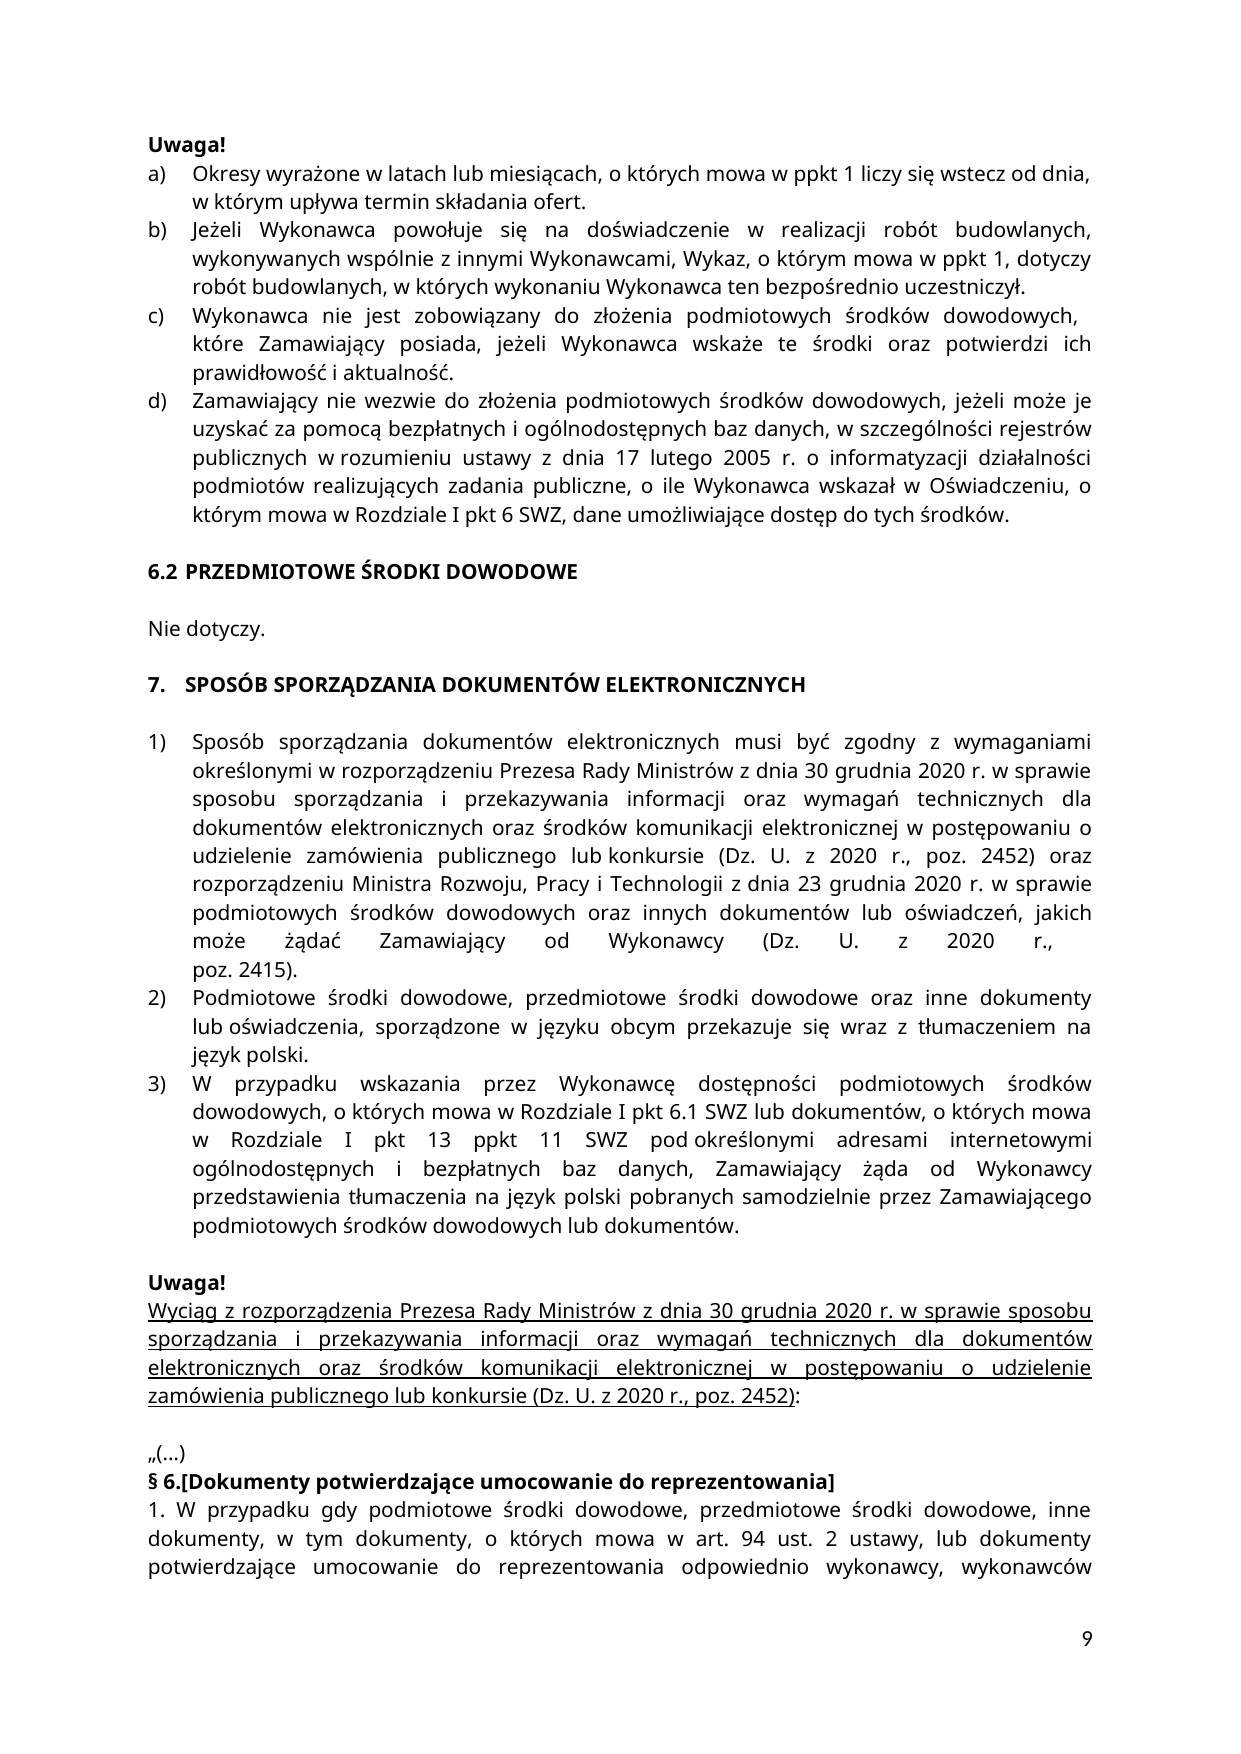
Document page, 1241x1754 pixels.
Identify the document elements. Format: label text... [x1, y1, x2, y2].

text § 6.[Dokumenty potwierdzające umocowanie do reprezentowania] [148, 1467, 1093, 1495]
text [148, 1495, 1093, 1581]
text Wyciąg z rozporządzenia Prezesa Rady Ministrów z dnia 30 grudnia 2020 r. w sprawie sposobu sporządzania i przekazywania informacji oraz wymagań technicznych dla dokumentów elektronicznych oraz środków komunikacji elektronicznej w postępowaniu o udzielenie zamówienia publicznego lub konkursie (Dz. U. z 2020 r., poz. 2452): [148, 1350, 1093, 1410]
text Nie dotyczy. [148, 614, 1093, 642]
text Wyciąg z rozporządzenia Prezesa Rady Ministrów z dnia 30 grudnia 2020 r. w sprawie sposobu sporządzania i przekazywania informacji oraz wymagań technicznych dla dokumentów elektronicznych oraz środków komunikacji elektronicznej w postępowaniu o udzielenie zamówienia publicznego lub konkursie (Dz. U. z 2020 r., poz. 2452): [148, 1322, 1093, 1349]
text 1) Sposób sporządzania dokumentów elektronicznych musi być zgodny z wymaganiami określonymi w rozporządzeniu Prezesa Rady Ministrów z dnia 30 grudnia 2020 r. w sprawie sposobu sporządzania i przekazywania informacji oraz wymagań technicznych dla dokumentów elektronicznych oraz środków komunikacji elektronicznej w postępowaniu o udzielenie zamówienia publicznego lub konkursie (Dz. U. z 2020 r., poz. 2452) oraz rozporządzeniu Ministra Rozwoju, Pracy i Technologii z dnia 23 grudnia 2020 r. w sprawie podmiotowych środków dowodowych oraz innych dokumentów lub oświadczeń, jakich może żądać Zamawiający od Wykonawcy (Dz. U. z 2020 r., poz. 2415). [148, 727, 1093, 983]
text „(…) [148, 1438, 1093, 1467]
text Uwaga! [148, 130, 1093, 159]
text Uwaga! [148, 1268, 1093, 1296]
text 6.2 PRZEDMIOTOWE ŚRODKI DOWODOWE [148, 557, 1093, 585]
text c) Wykonawca nie jest zobowiązany do złożenia podmiotowych środków dowodowych, które Zamawiający posiada, jeżeli Wykonawca wskaże te środki oraz potwierdzi ich prawidłowość i aktualność. [148, 301, 1093, 386]
text 7. SPOSÓB SPORZĄDZANIA DOKUMENTÓW ELEKTRONICZNYCH [148, 671, 1093, 699]
text 2) Podmiotowe środki dowodowe, przedmiotowe środki dowodowe oraz inne dokumenty lub oświadczenia, sporządzone w języku obcym przekazuje się wraz z tłumaczeniem na język polski. [148, 983, 1093, 1069]
text 3) W przypadku wskazania przez Wykonawcę dostępności podmiotowych środków dowodowych, o których mowa w Rozdziale I pkt 6.1 SWZ lub dokumentów, o których mowa w Rozdziale I pkt 13 ppkt 11 SWZ pod określonymi adresami internetowymi ogólnodostępnych i bezpłatnych baz danych, Zamawiający żąda od Wykonawcy przedstawienia tłumaczenia na język polski pobranych samodzielnie przez Zamawiającego podmiotowych środków dowodowych lub dokumentów. [148, 1069, 1093, 1239]
text Wyciąg z rozporządzenia Prezesa Rady Ministrów z dnia 30 grudnia 2020 r. w sprawie sposobu sporządzania i przekazywania informacji oraz wymagań technicznych dla dokumentów elektronicznych oraz środków komunikacji elektronicznej w postępowaniu o udzielenie zamówienia publicznego lub konkursie (Dz. U. z 2020 r., poz. 2452): [148, 1296, 1093, 1320]
text a) Okresy wyrażone w latach lub miesiącach, o których mowa w ppkt 1 liczy się wstecz od dnia, w którym upływa termin składania ofert. [148, 159, 1093, 216]
text d) Zamawiający nie wezwie do złożenia podmiotowych środków dowodowych, jeżeli może je uzyskać za pomocą bezpłatnych i ogólnodostępnych baz danych, w szczególności rejestrów publicznych w rozumieniu ustawy z dnia 17 lutego 2005 r. o informatyzacji działalności podmiotów realizujących zadania publiczne, o ile Wykonawca wskazał w Oświadczeniu, o którym mowa w Rozdziale I pkt 6 SWZ, dane umożliwiające dostęp do tych środków. [148, 386, 1093, 528]
text b) Jeżeli Wykonawca powołuje się na doświadczenie w realizacji robót budowlanych, wykonywanych wspólnie z innymi Wykonawcami, Wykaz, o którym mowa w ppkt 1, dotyczy robót budowlanych, w których wykonaniu Wykonawca ten bezpośrednio uczestniczył. [148, 216, 1093, 301]
